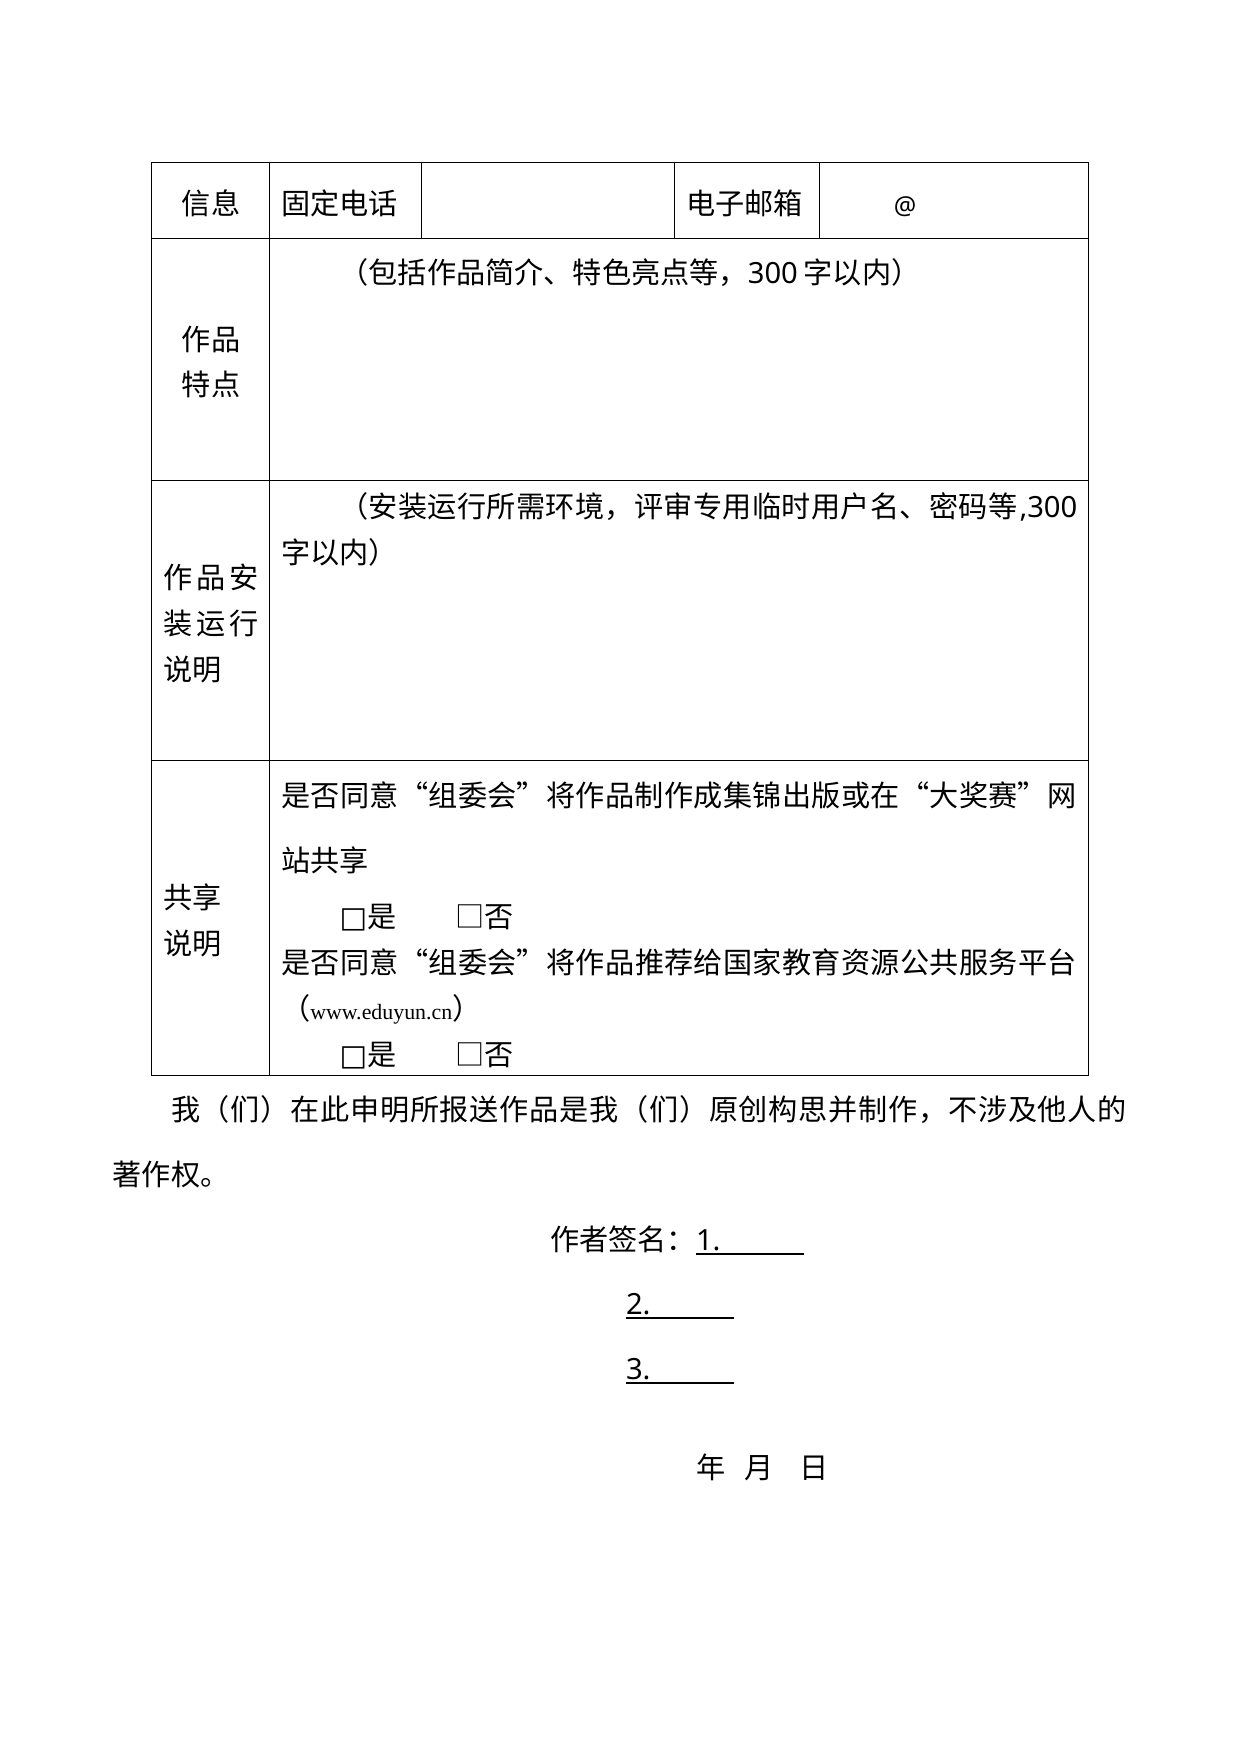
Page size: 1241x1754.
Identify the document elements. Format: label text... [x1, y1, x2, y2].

text 2. [112, 1271, 1128, 1336]
table_cell （安装运行所需环境，评审专用临时用户名、密码等,300字以内） [270, 481, 1088, 760]
text 年 月 日 [112, 1433, 1128, 1498]
table_cell 共享 说明 [152, 761, 269, 1074]
table_cell （包括作品简介、特色亮点等，300字以内） [270, 239, 1088, 479]
table_cell 联系 信息 [152, 163, 269, 238]
table_cell 固定电话 [270, 163, 421, 238]
table_cell 作品安装运行说明 [152, 481, 269, 760]
text 作者签名：1. [112, 1206, 1128, 1271]
table_cell 是否同意“组委会”将作品制作成集锦出版或在“大奖赛”网站共享 □是 □否 是否同意“组委会”将作品推荐给国家教育资源公共服务平台（www.eduyun.cn） □是 □否 [270, 761, 1088, 1074]
text 3. [112, 1336, 1128, 1401]
table_cell [422, 163, 674, 238]
text 我（们）在此申明所报送作品是我（们）原创构思并制作，不涉及他人的著作权。 [112, 1076, 1128, 1206]
table_cell 作品 特点 [152, 239, 269, 479]
table_cell @ [820, 163, 1088, 238]
table_cell 电子邮箱 [675, 163, 819, 238]
